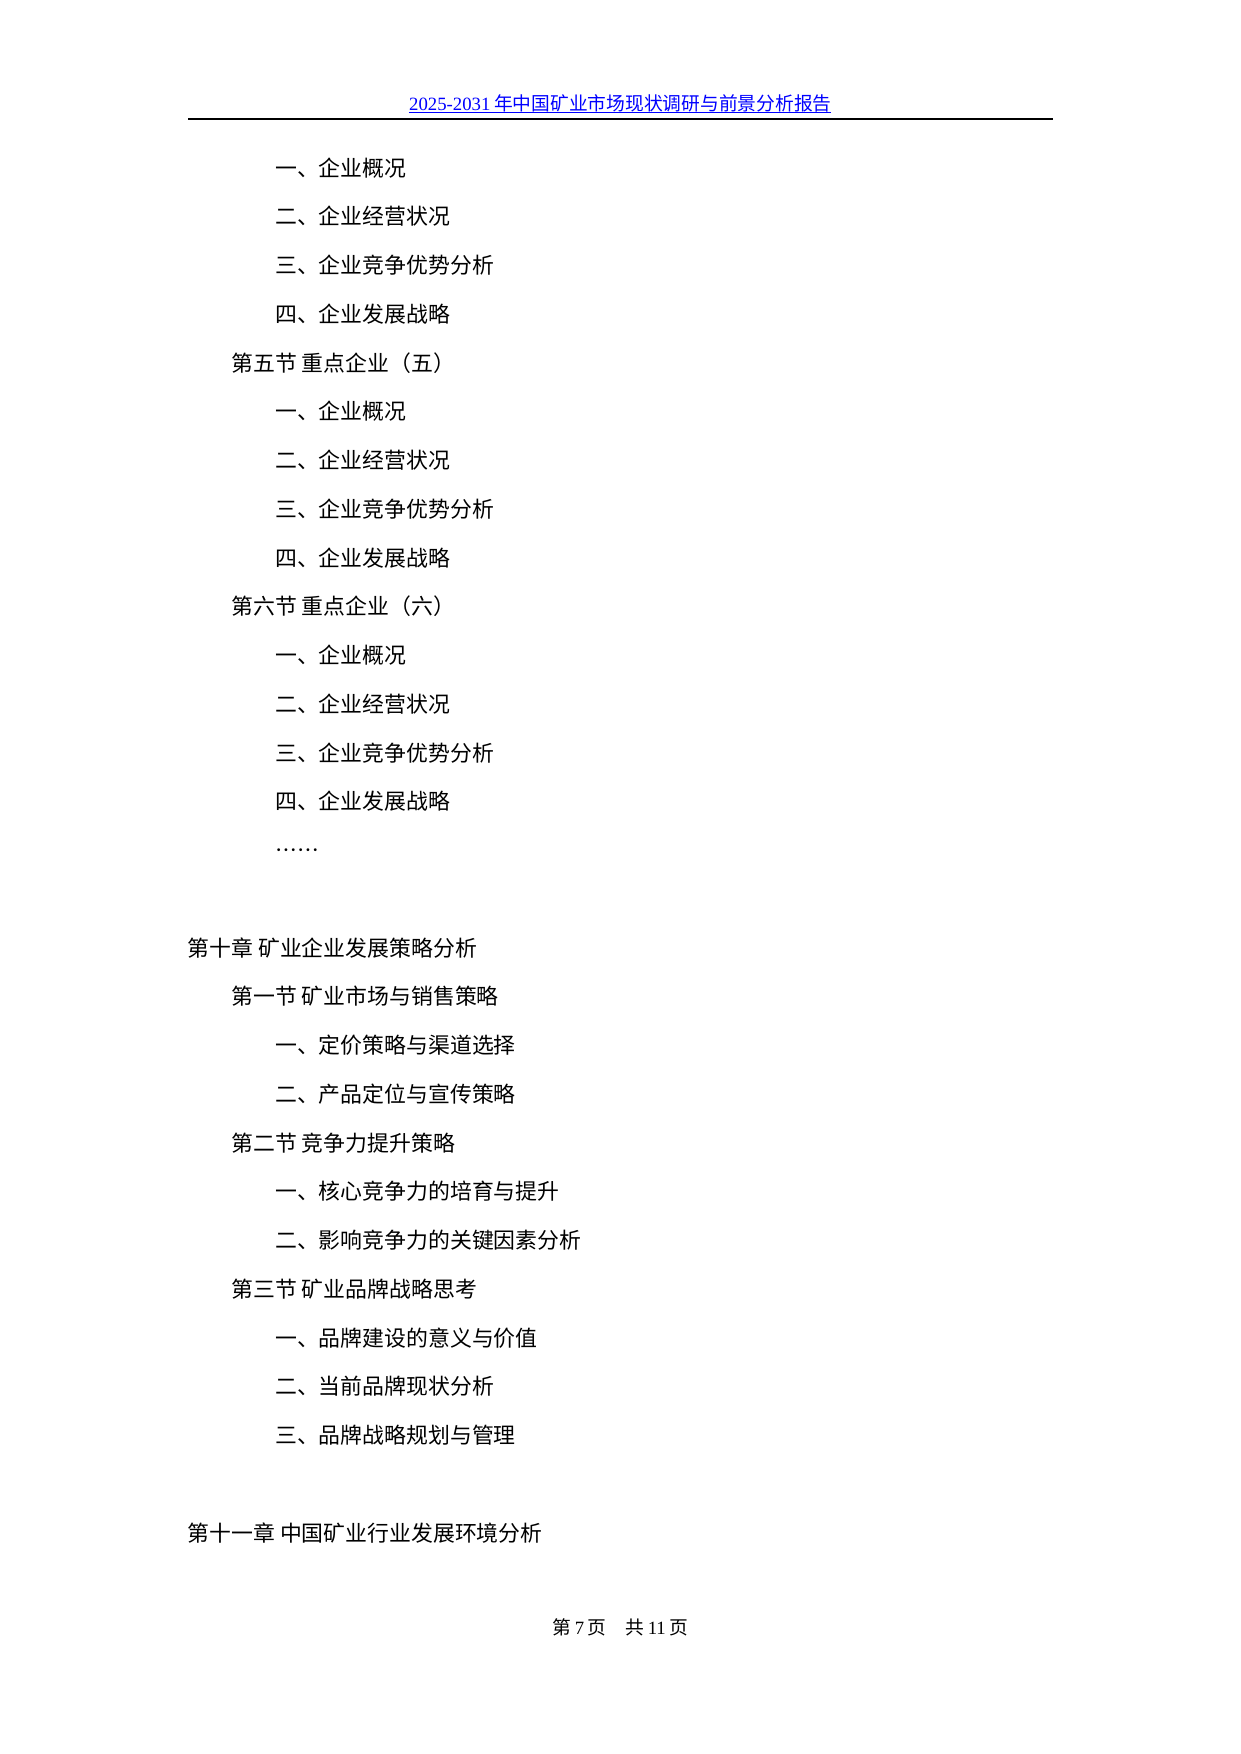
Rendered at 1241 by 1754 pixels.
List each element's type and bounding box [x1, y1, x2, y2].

text [187, 150, 1053, 1548]
